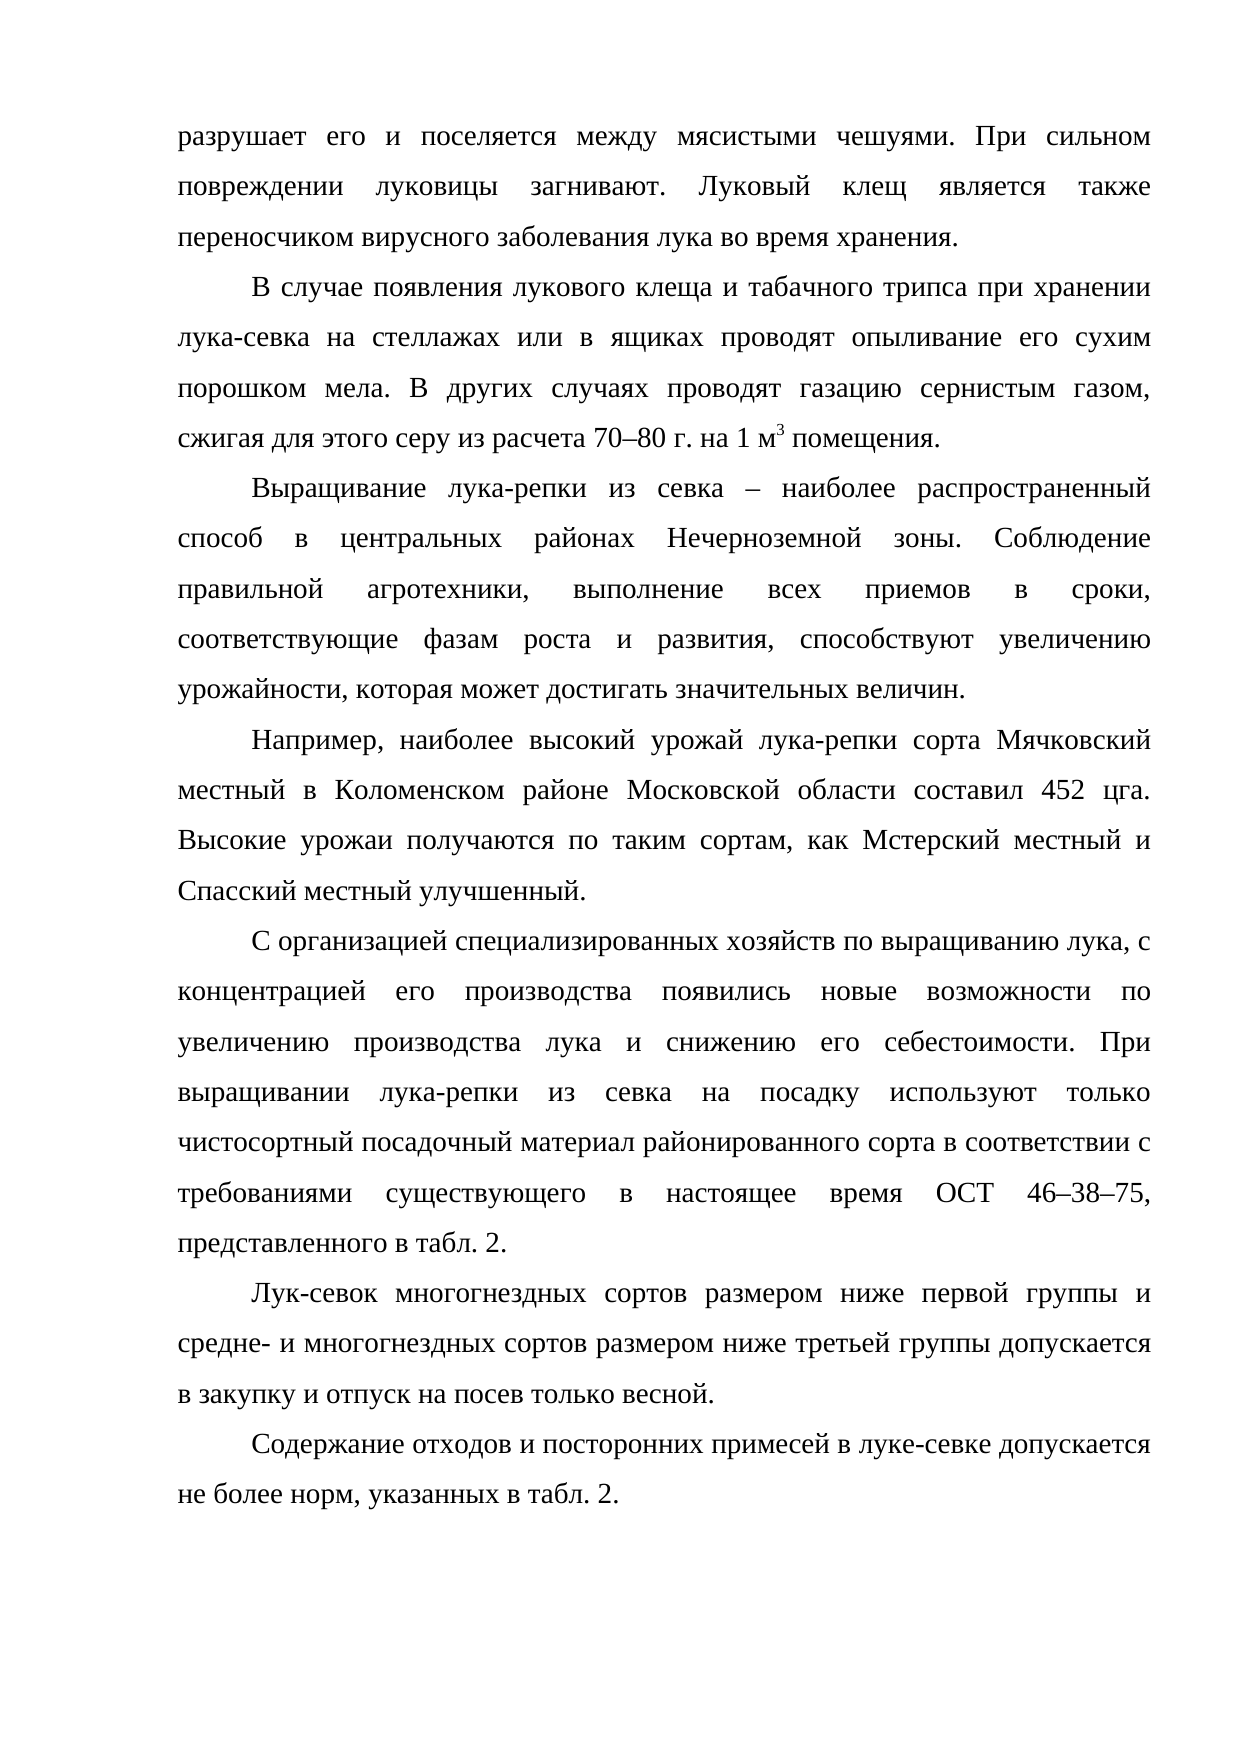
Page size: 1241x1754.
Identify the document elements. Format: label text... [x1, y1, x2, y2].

text В случае появления лукового клеща и табачного трипса при хранении лука-севка на стеллажах или в ящиках проводят опыливание его сухим порошком мела. В других случаях проводят газацию сернистым газом, сжигая для этого серу из расчета 70–80 г. на 1 м3 помещения. [177, 269, 1152, 453]
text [177, 118, 1152, 252]
text Выращивание лука-репки из севка – наиболее распространенный способ в центральных районах Нечерноземной зоны. Соблюдение правильной агротехники, выполнение всех приемов в сроки, соответствующие фазам роста и развития, способствуют увеличению урожайности, которая может достигать значительных величин. [177, 470, 1152, 705]
text Например, наиболее высокий урожай лука-репки сорта Мячковский местный в Коломенском районе Московской области составил 452 цга. Высокие урожаи получаются по таким сортам, как Мстерский местный и Спасский местный улучшенный. [177, 722, 1152, 906]
text Лук-севок многогнездных сортов размером ниже первой группы и средне- и многогнездных сортов размером ниже третьей группы допускается в закупку и отпуск на посев только весной. [177, 1275, 1152, 1409]
text С организацией специализированных хозяйств по выращиванию лука, с концентрацией его производства появились новые возможности по увеличению производства лука и снижению его себестоимости. При выращивании лука-репки из севка на посадку используют только чистосортный посадочный материал районированного сорта в соответствии с требованиями существующего в настоящее время ОСТ 46–38–75, представленного в табл. 2. [177, 923, 1152, 1258]
text Содержание отходов и посторонних примесей в луке-севке допускается не более норм, указанных в табл. 2. [177, 1426, 1152, 1510]
